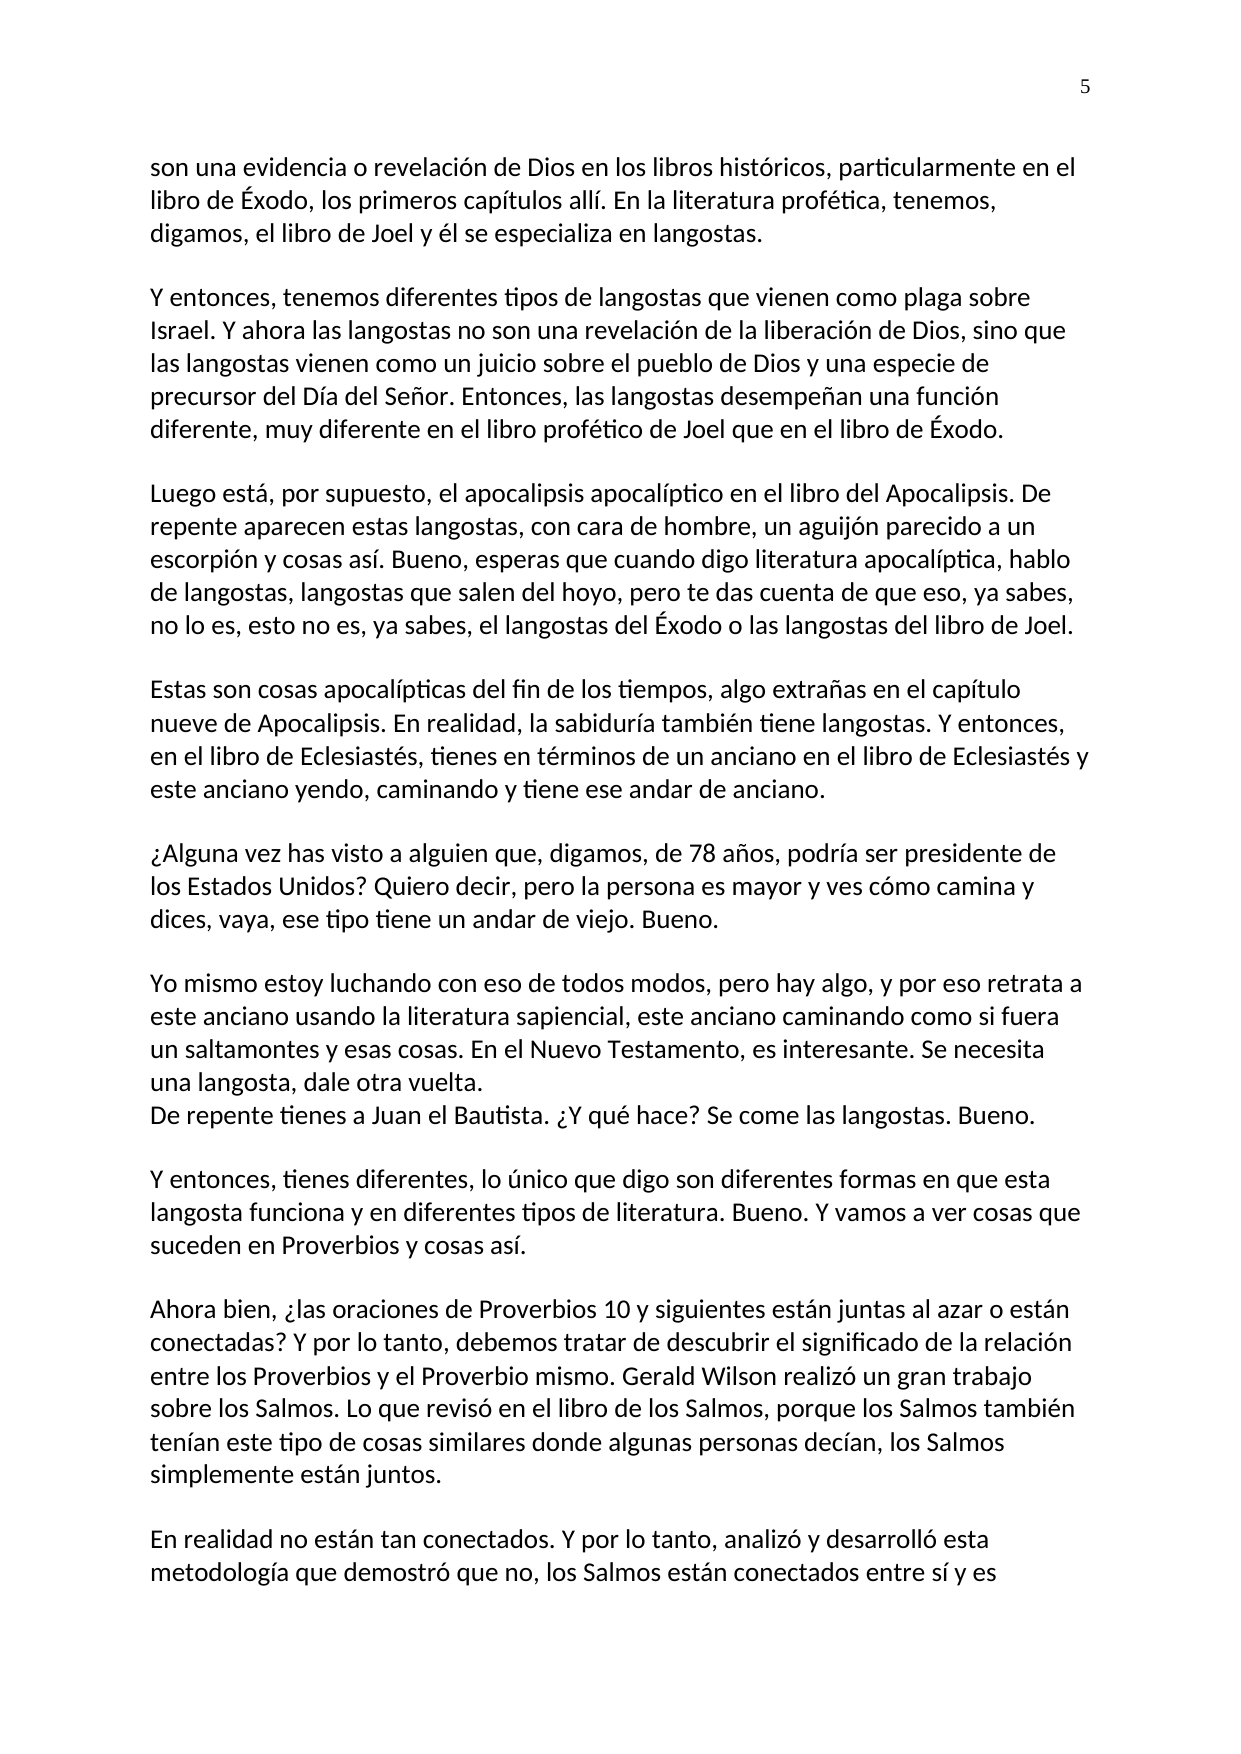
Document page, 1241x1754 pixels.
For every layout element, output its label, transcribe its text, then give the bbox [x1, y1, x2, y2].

text Estas son cosas apocalípticas del fin de los tiempos, algo extrañas en el capítulo nueve de Apocalipsis. En realidad, la sabiduría también tiene langostas. Y entonces, en el libro de Eclesiastés, tienes en términos de un anciano en el libro de Eclesiastés y este anciano yendo, caminando y tiene ese andar de anciano. [150, 673, 1090, 805]
text De repente tienes a Juan el Bautista. ¿Y qué hace? Se come las langostas. Bueno. [150, 1098, 1090, 1131]
text Y entonces, tenemos diferentes tipos de langostas que vienen como plaga sobre Israel. Y ahora las langostas no son una revelación de la liberación de Dios, sino que las langostas vienen como un juicio sobre el pueblo de Dios y una especie de precursor del Día del Señor. Entonces, las langostas desempeñan una función diferente, muy diferente en el libro profético de Joel que en el libro de Éxodo. [150, 280, 1090, 445]
text Y entonces, tienes diferentes, lo único que digo son diferentes formas en que esta langosta funciona y en diferentes tipos de literatura. Bueno. Y vamos a ver cosas que suceden en Proverbios y cosas así. [150, 1162, 1090, 1261]
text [150, 150, 1090, 249]
text Yo mismo estoy luchando con eso de todos modos, pero hay algo, y por eso retrata a este anciano usando la literatura sapiencial, este anciano caminando como si fuera un saltamontes y esas cosas. En el Nuevo Testamento, es interesante. Se necesita una langosta, dale otra vuelta. [150, 966, 1090, 1098]
text ¿Alguna vez has visto a alguien que, digamos, de 78 años, podría ser presidente de los Estados Unidos? Quiero decir, pero la persona es mayor y ves cómo camina y dices, vaya, ese tipo tiene un andar de viejo. Bueno. [150, 836, 1090, 935]
text Ahora bien, ¿las oraciones de Proverbios 10 y siguientes están juntas al azar o están conectadas? Y por lo tanto, debemos tratar de descubrir el significado de la relación entre los Proverbios y el Proverbio mismo. Gerald Wilson realizó un gran trabajo sobre los Salmos. Lo que revisó en el libro de los Salmos, porque los Salmos también tenían este tipo de cosas similares donde algunas personas decían, los Salmos simplemente están juntos. [150, 1293, 1090, 1491]
text Luego está, por supuesto, el apocalipsis apocalíptico en el libro del Apocalipsis. De repente aparecen estas langostas, con cara de hombre, un aguijón parecido a un escorpión y cosas así. Bueno, esperas que cuando digo literatura apocalíptica, hablo de langostas, langostas que salen del hoyo, pero te das cuenta de que eso, ya sabes, no lo es, esto no es, ya sabes, el langostas del Éxodo o las langostas del libro de Joel. [150, 476, 1090, 642]
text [150, 1522, 1090, 1588]
